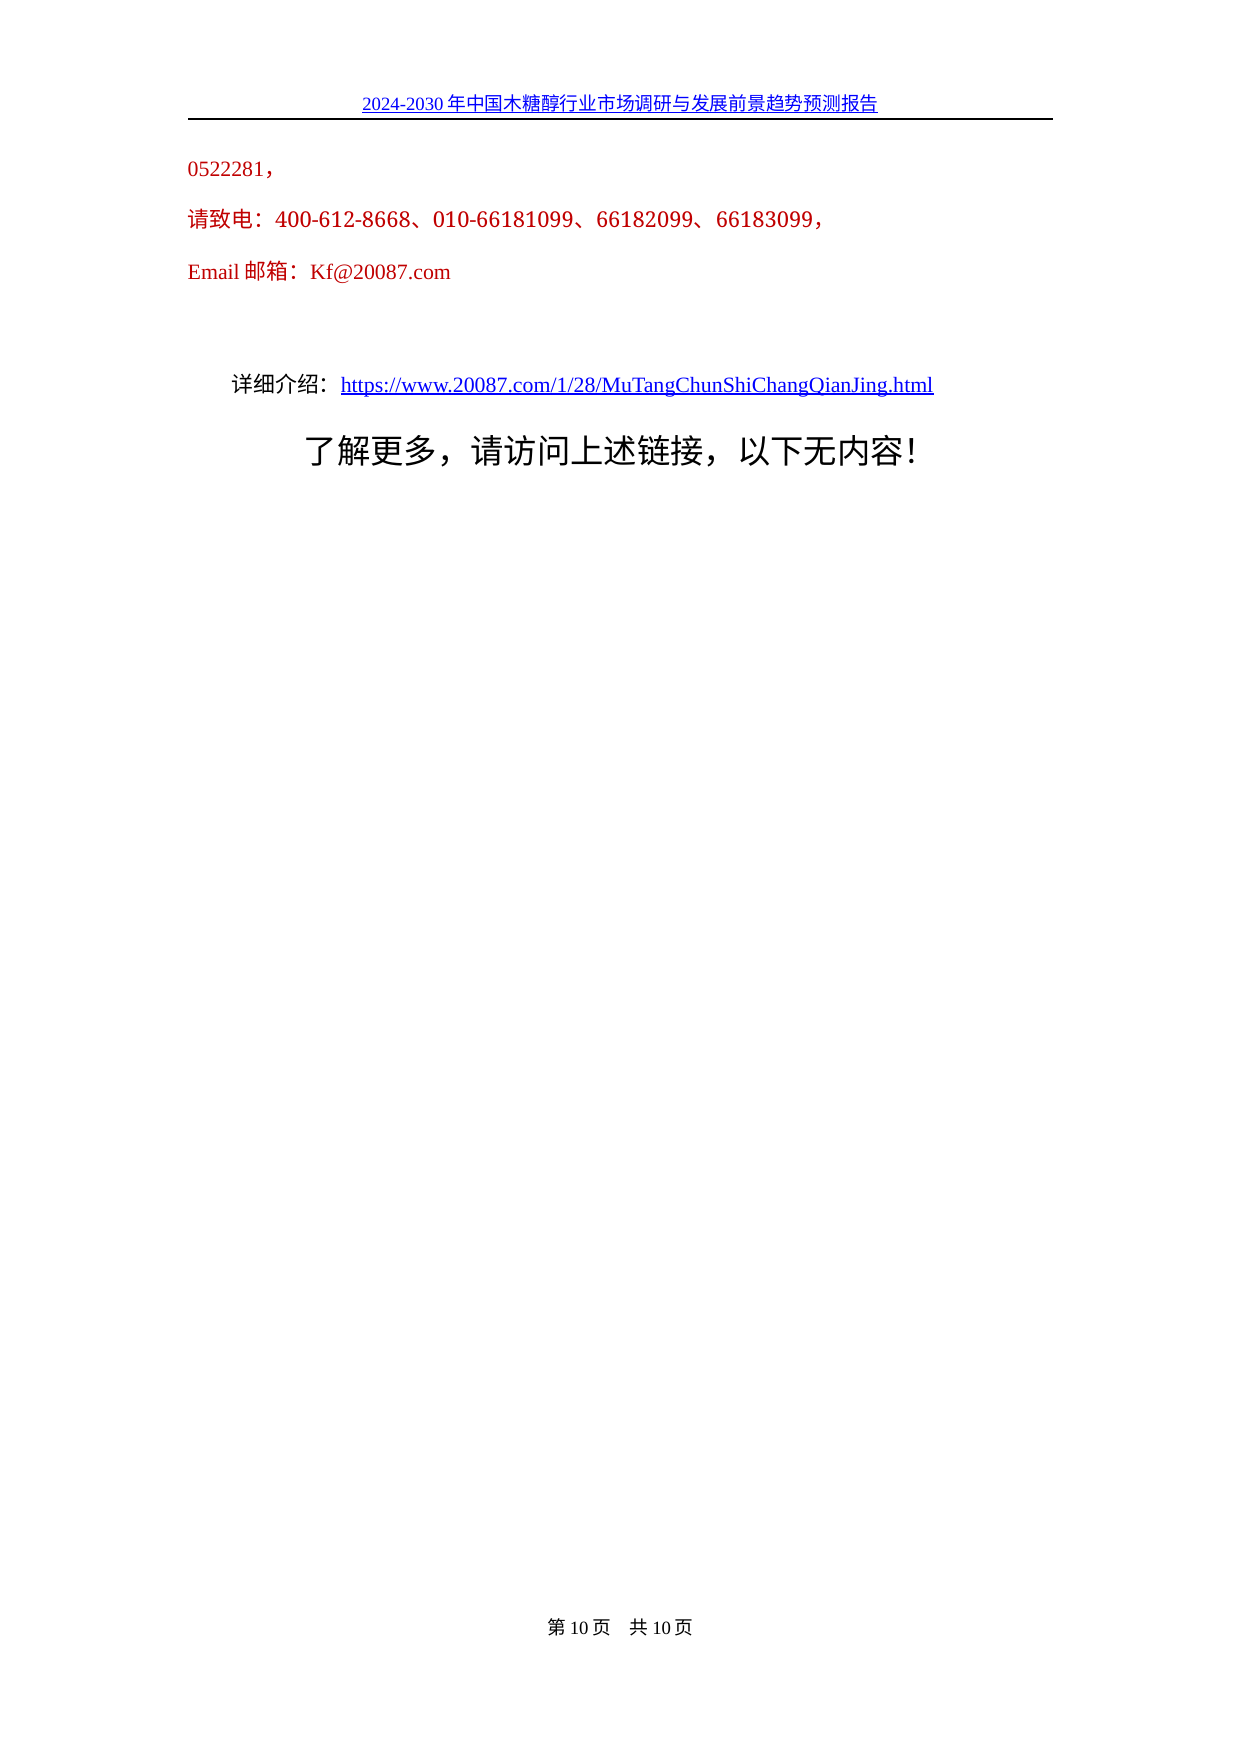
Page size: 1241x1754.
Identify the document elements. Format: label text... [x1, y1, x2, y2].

text 请致电：400-612-8668、010-66181099、66182099、66183099， [187, 202, 1053, 234]
text Email邮箱：Kf@20087.com [187, 253, 1053, 286]
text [187, 150, 1053, 183]
text 详细介绍：https://www.20087.com/1/28/MuTangChunShiChangQianJing.html [187, 366, 1053, 399]
title 了解更多，请访问上述链接，以下无内容！ [187, 416, 1053, 481]
